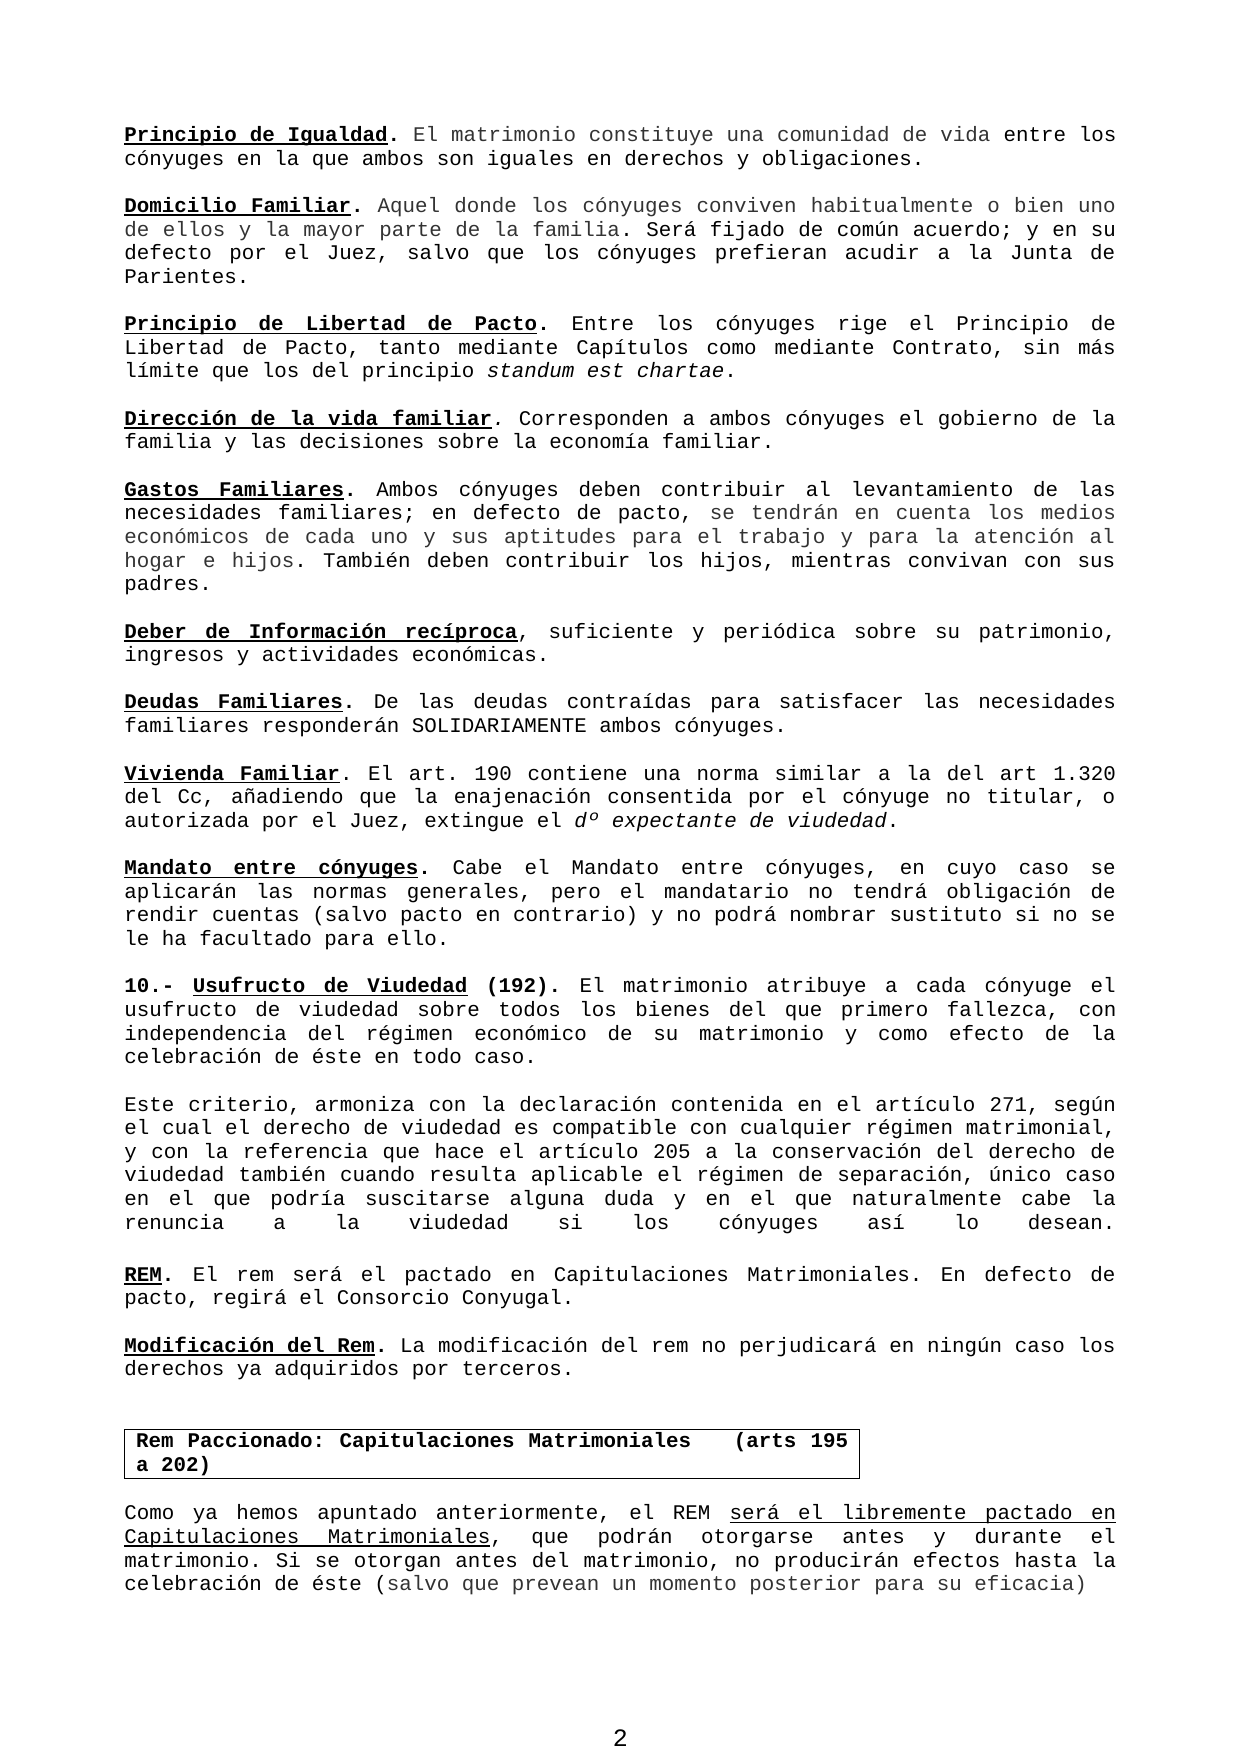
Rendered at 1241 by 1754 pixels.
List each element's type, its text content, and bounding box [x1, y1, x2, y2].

text Domicilio Familiar. Aquel donde los cónyuges conviven habitualmente o bien uno de ellos y la mayor parte de la familia. Será fijado de común acuerdo; y en su defecto por el Juez, salvo que los cónyuges prefieran acudir a de Parientes. [124, 219, 1116, 289]
text Mandato entre cónyuges. Cabe el Mandato entre cónyuges, en cuyo caso se aplicarán las normas generales, pero el mandatario no tendrá obligación de rendir cuentas (salvo pacto en contrario) y no podrá nombrar sustituto si no se le ha facultado para ello. [124, 857, 1116, 952]
text Principio de Libertad de Pacto. Entre los cónyuges rige el Principio de Libertad de Pacto, tanto mediante Capítulos como mediante Contrato, sin más límite que los del principio standum est chartae. [124, 313, 1116, 384]
text Gastos Familiares. Ambos cónyuges deben contribuir al levantamiento de las necesidades familiares; en defecto de pacto, se tendrán en cuenta los medios económicos de cada uno y sus aptitudes para el trabajo y para la atención al hogar e hijos. También deben contribuir los hijos, mientras convivan con sus padres. [124, 479, 1116, 526]
table_header Rem Paccionado: Capitulaciones Matrimoniales (arts 195 a 202) [125, 1430, 859, 1478]
text Vivienda Familiar. El art. 190 contiene una norma similar a la del art 1.320 del Cc, añadiendo que la enajenación consentida por el cónyuge no titular, o autorizada por el Juez, extingue el dº expectante de viudedad. [124, 762, 1116, 833]
text Como ya hemos apuntado anteriormente, el REM será el libremente pactado en Capitulaciones Matrimoniales, que podrán otorgarse antes y durante el matrimonio. Si se otorgan antes del matrimonio, no producirán efectos hasta la celebración de éste (salvo que prevean un momento posterior para su eficacia) [124, 1502, 1116, 1597]
text Modificación del Rem. La modificación del rem no perjudicará en ningún caso los derechos ya adquiridos por terceros. [124, 1335, 1116, 1382]
text Este criterio, armoniza con la declaración contenida en el artículo 271, según el cual el derecho de viudedad es compatible con cualquier régimen matrimonial, y con la referencia que hace el artículo 205 a la conservación del derecho de viudedad también cuando resulta aplicable el régimen de separación, único caso en el que podría suscitarse alguna duda y en el que naturalmente cabe la renuncia a la viudedad si los cónyuges así lo desean. [124, 1093, 1116, 1264]
text Gastos Familiares. Ambos cónyuges deben contribuir al levantamiento de las necesidades familiares; en defecto de pacto, se tendrán en cuenta los medios económicos de cada uno y sus aptitudes para el trabajo y para la atención al hogar e hijos. También deben contribuir los hijos, mientras convivan con sus padres. [124, 550, 1116, 597]
text 10.- Usufructo de Viudedad (192). El matrimonio atribuye a cada cónyuge el usufructo de viudedad sobre todos los bienes del que primero fallezca, con independencia del régimen económico de su matrimonio y como efecto de la celebración de éste en todo caso. [124, 975, 1116, 1070]
text Deber de Información recíproca, suficiente y periódica sobre su patrimonio, ingresos y actividades económicas. [124, 621, 1116, 668]
text Deudas Familiares. De las deudas contraídas para satisfacer las necesidades familiares responderán SOLIDARIAMENTE ambos cónyuges. [124, 692, 1116, 739]
text Dirección de la vida familiar. Corresponden a ambos cónyuges el gobierno de la familia y las decisiones sobre la economía familiar. [124, 408, 1116, 455]
text Principio de Igualdad. El matrimonio constituye una comunidad de vida entre los cónyuges en la que ambos son iguales en derechos y obligaciones. [124, 124, 1116, 171]
text REM. El rem será el pactado en Capitulaciones Matrimoniales. En defecto de pacto, regirá el Consorcio Conyugal. [124, 1264, 1116, 1311]
